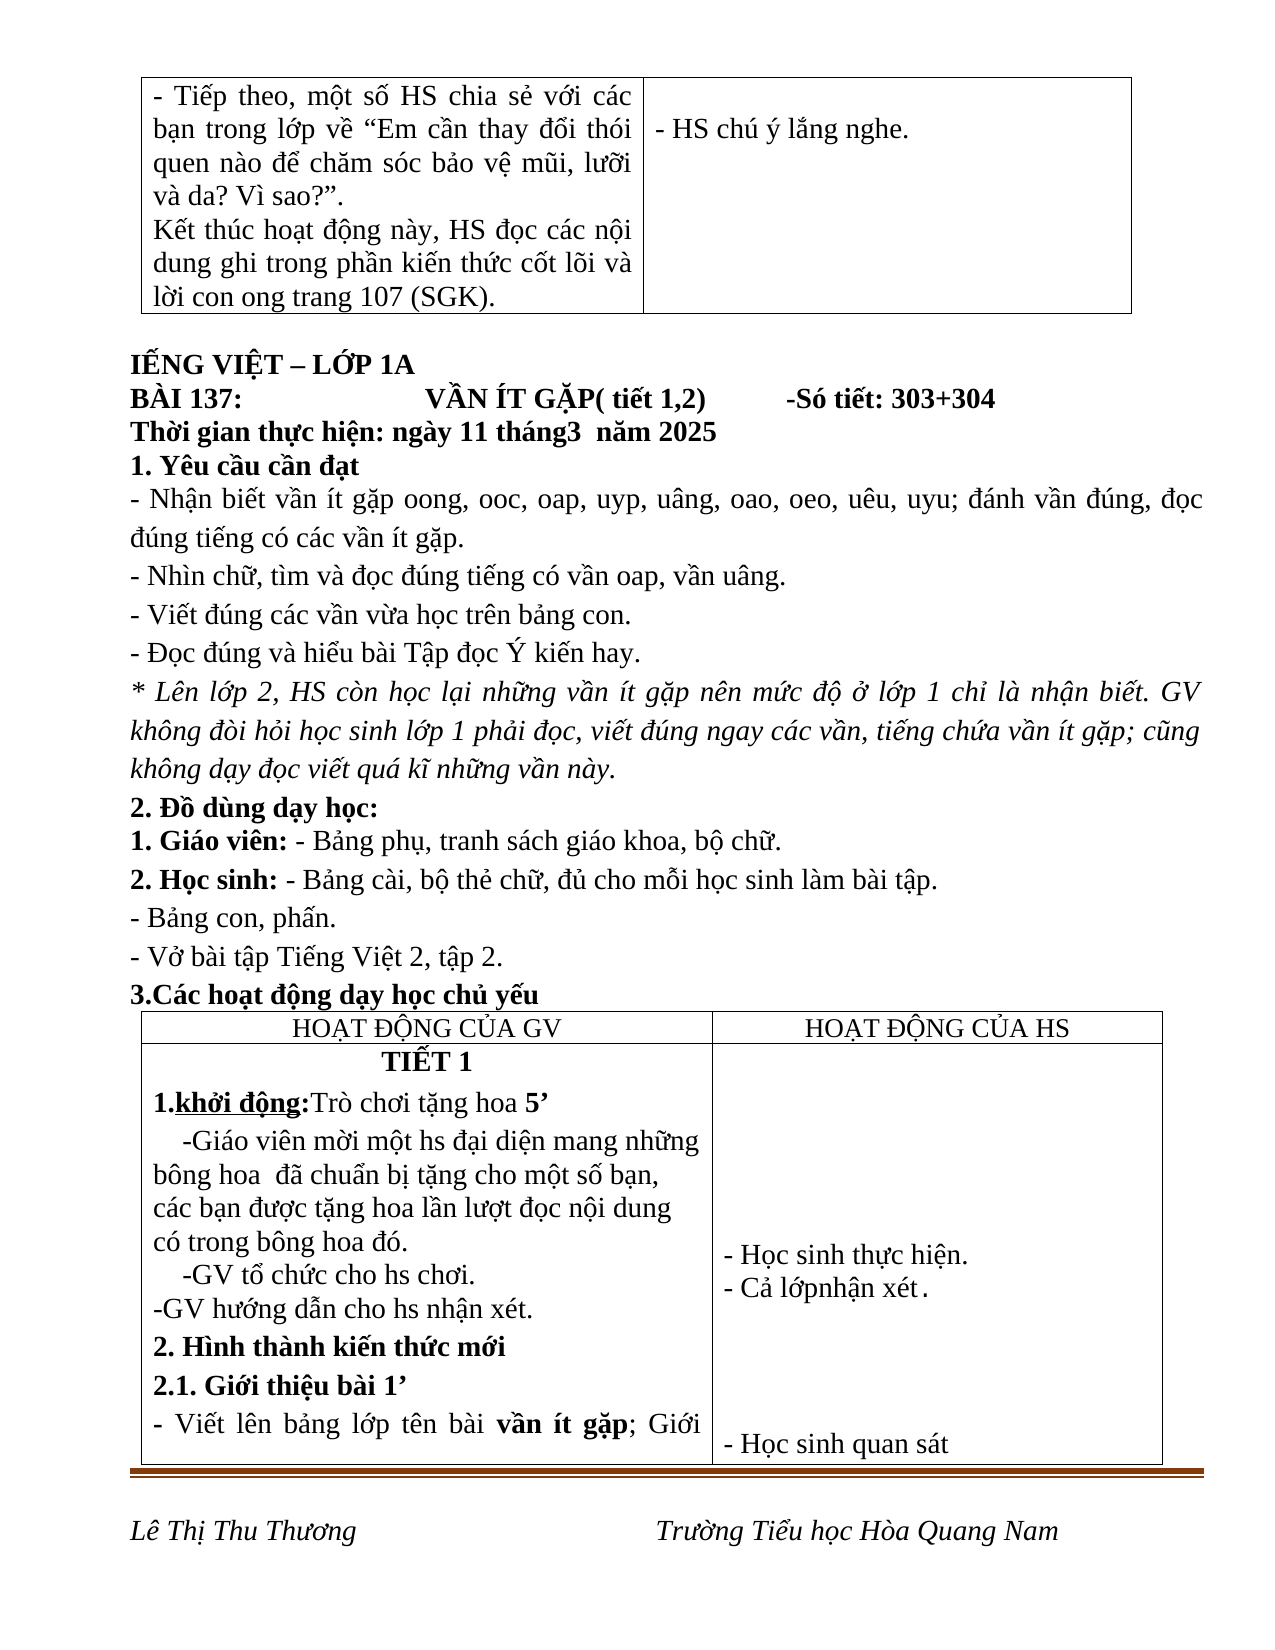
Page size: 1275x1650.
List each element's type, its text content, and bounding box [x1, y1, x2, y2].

table_header HOẠT ĐỘNG CỦA GV [142, 1012, 712, 1043]
text - Nhận biết vần ít gặp oong, ooc, oap, uyp, uâng, oao, oeo, uêu, uyu; đánh vần đúng, đọc đúng tiếng có các vần ít gặp. [130, 481, 1204, 553]
text - Vở bài tập Tiếng Việt 2, tập 2. [130, 939, 1204, 972]
text BÀI 137: VẦN ÍT GẶP( tiết 1,2) -Só tiết: 303+304 [130, 381, 1204, 414]
table_header HOẠT ĐỘNG CỦA HS [713, 1012, 1162, 1043]
text * Lên lớp 2, HS còn học lại những vần ít gặp nên mức độ ở lớp 1 chỉ là nhận biết. GV không đòi hỏi học sinh lớp 1 phải đọc, viết đúng ngay các vần, tiếng chứa vần ít gặp; cũng không dạy đọc viết quá kĩ những vần này. [130, 674, 1204, 785]
text IẾNG VIỆT – LỚP 1A [130, 347, 1204, 381]
text 2. Học sinh: - Bảng cài, bộ thẻ chữ, đủ cho mỗi học sinh làm bài tập. [130, 862, 1204, 895]
text 1. Yêu cầu cần đạt [130, 448, 1204, 481]
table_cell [713, 1044, 1162, 1464]
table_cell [644, 78, 1131, 313]
text 2. Đồ dùng dạy học: [130, 790, 1204, 823]
text 1. Giáo viên: - Bảng phụ, tranh sách giáo khoa, bộ chữ. [130, 823, 1204, 857]
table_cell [142, 1044, 712, 1464]
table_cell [142, 78, 643, 313]
text 3.Các hoạt động dạy học chủ yếu [130, 977, 1204, 1011]
text - Đọc đúng và hiểu bài Tập đọc Ý kiến hay. [130, 636, 1204, 669]
text - Bảng con, phấn. [130, 900, 1204, 934]
text - Nhìn chữ, tìm và đọc đúng tiếng có vần oap, vần uâng. [130, 558, 1204, 592]
text Thời gian thực hiện: ngày 11 tháng3 năm 2025 [130, 414, 1204, 448]
text - Viết đúng các vần vừa học trên bảng con. [130, 597, 1204, 631]
